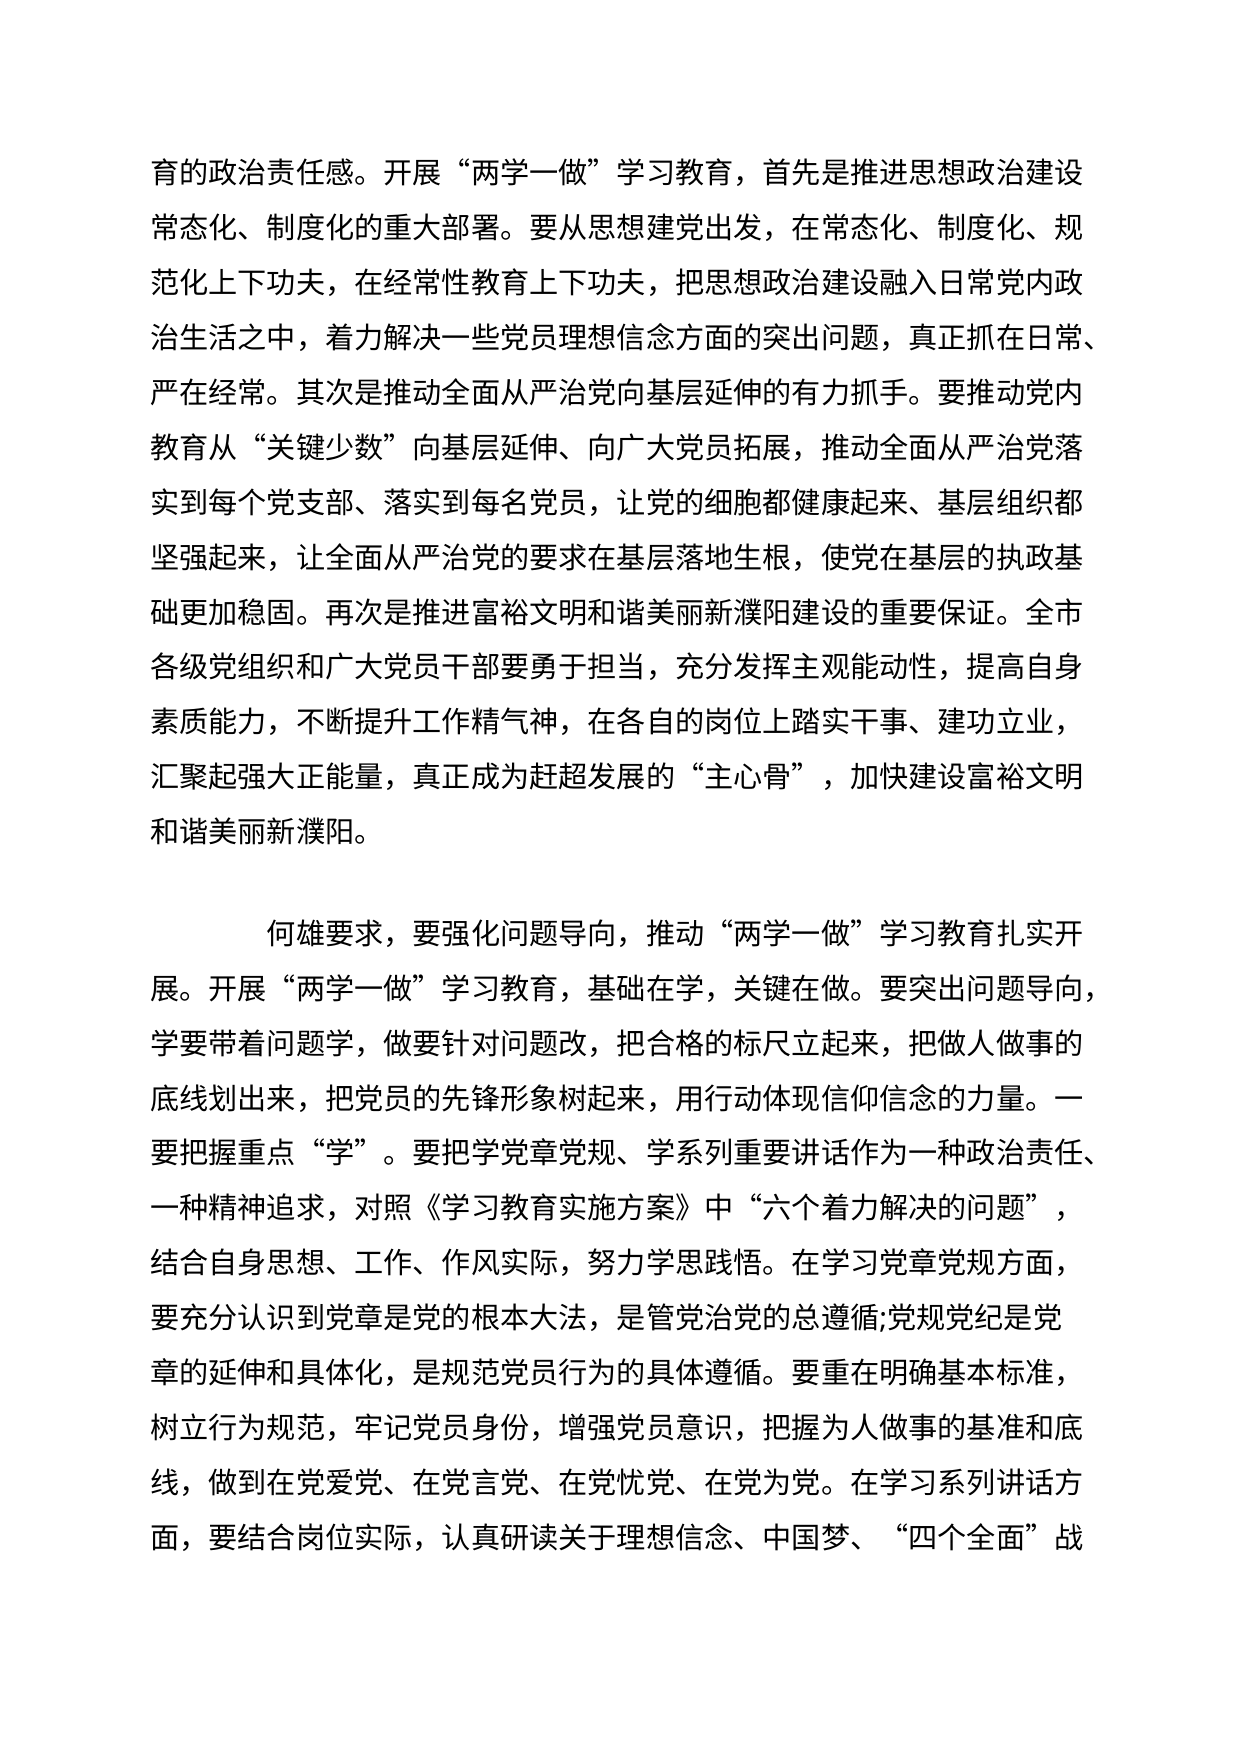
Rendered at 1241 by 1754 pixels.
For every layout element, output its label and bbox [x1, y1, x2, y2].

text [150, 911, 1090, 1557]
text [150, 150, 1090, 851]
